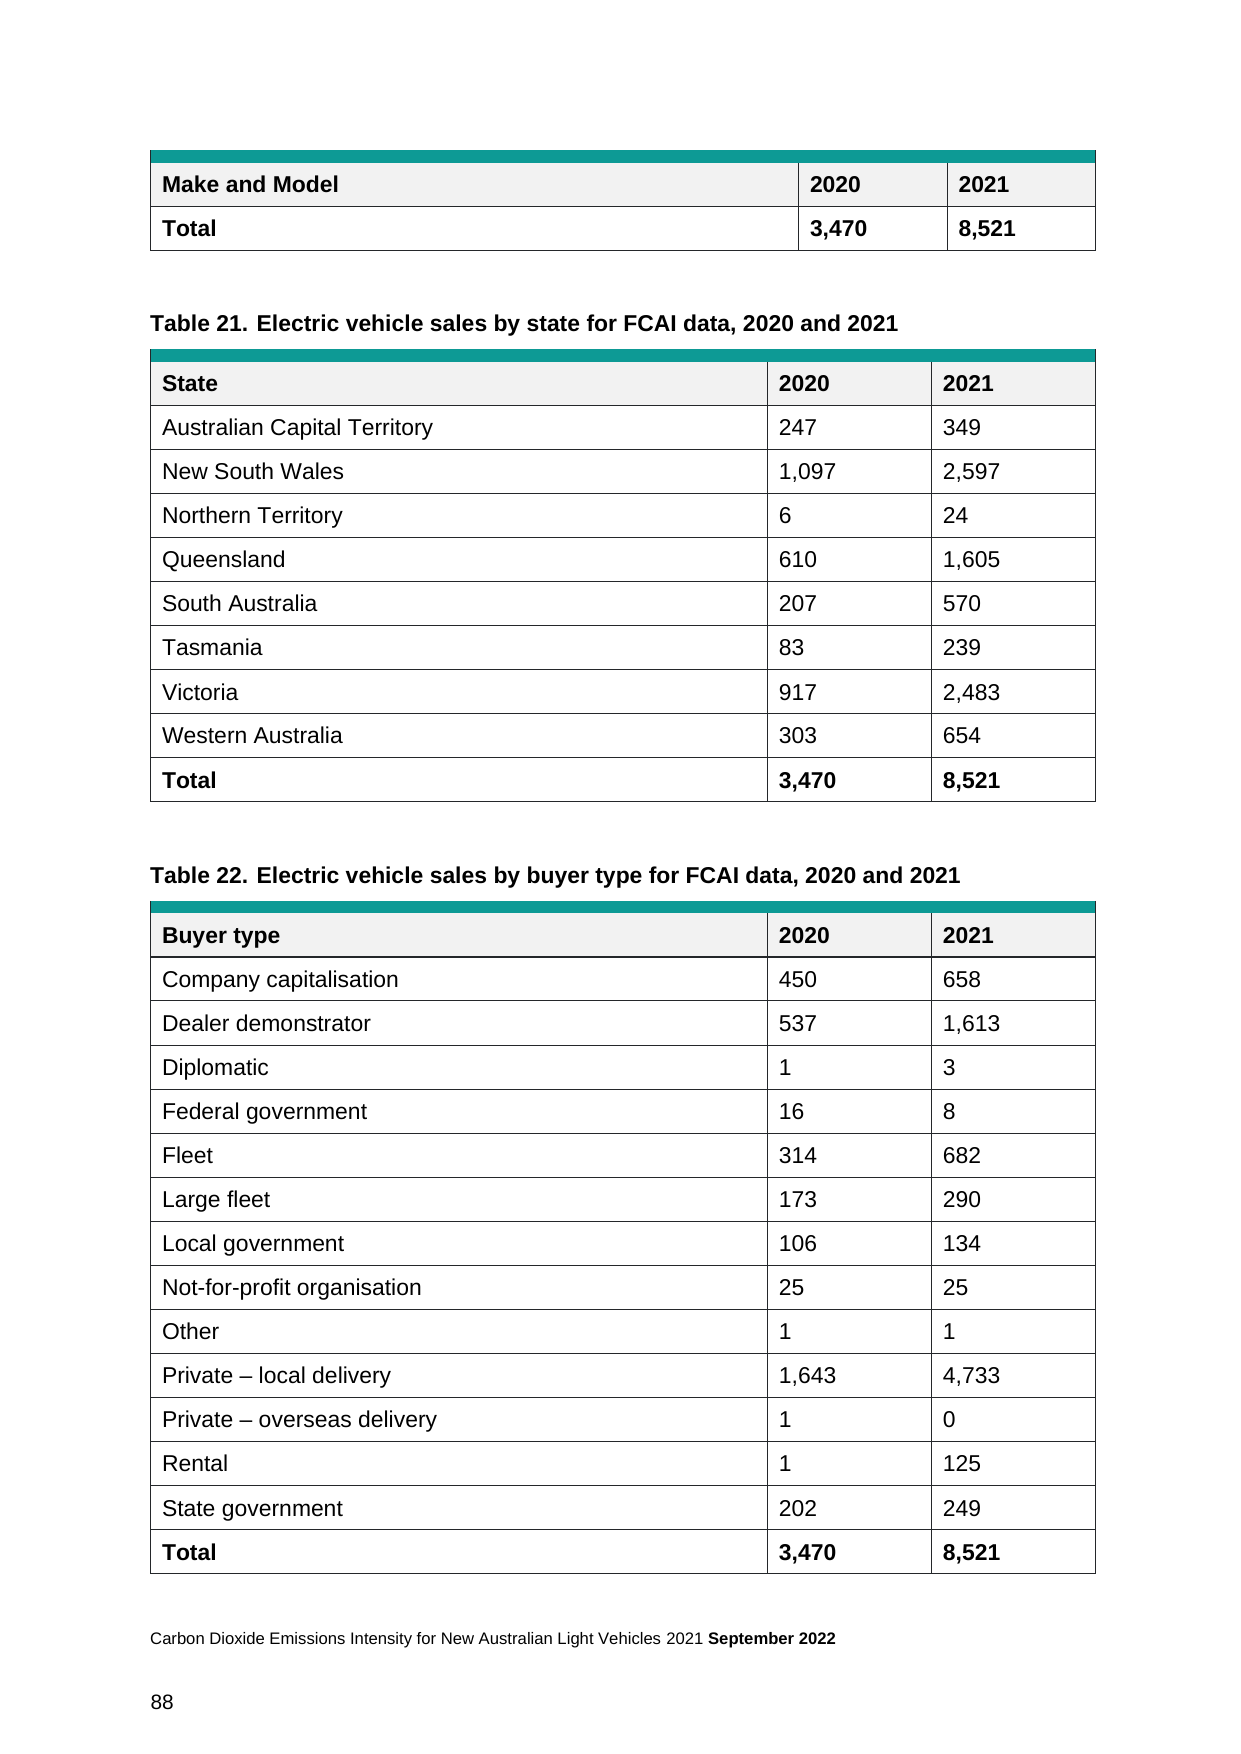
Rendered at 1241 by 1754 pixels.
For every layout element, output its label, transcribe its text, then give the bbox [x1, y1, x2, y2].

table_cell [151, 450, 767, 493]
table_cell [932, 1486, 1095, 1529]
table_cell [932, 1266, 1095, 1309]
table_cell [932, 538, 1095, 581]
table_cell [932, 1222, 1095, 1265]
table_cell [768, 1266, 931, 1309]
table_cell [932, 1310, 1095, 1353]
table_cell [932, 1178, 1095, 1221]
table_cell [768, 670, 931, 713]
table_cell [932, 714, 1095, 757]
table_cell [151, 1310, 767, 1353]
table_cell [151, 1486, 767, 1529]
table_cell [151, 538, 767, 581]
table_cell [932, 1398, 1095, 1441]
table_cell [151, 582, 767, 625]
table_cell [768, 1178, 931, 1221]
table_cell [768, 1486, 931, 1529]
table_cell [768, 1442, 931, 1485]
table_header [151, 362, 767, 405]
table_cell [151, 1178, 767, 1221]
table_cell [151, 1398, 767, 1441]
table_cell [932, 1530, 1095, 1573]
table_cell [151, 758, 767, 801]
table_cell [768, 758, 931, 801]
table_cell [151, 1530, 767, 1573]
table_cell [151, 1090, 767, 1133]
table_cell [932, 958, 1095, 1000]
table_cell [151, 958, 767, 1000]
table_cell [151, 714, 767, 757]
title Electric vehicle sales by buyer type for FCAI data, 2020 and 2021 [150, 862, 1090, 888]
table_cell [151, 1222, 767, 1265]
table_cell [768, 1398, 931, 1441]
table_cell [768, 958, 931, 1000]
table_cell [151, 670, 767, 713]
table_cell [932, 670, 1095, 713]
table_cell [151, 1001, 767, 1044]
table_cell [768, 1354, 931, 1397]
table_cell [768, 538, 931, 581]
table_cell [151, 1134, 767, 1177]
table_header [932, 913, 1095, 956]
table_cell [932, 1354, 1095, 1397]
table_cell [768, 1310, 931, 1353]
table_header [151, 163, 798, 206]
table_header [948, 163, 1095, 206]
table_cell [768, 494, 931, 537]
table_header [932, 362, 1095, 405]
title Electric vehicle sales by state for FCAI data, 2020 and 2021 [150, 310, 1090, 337]
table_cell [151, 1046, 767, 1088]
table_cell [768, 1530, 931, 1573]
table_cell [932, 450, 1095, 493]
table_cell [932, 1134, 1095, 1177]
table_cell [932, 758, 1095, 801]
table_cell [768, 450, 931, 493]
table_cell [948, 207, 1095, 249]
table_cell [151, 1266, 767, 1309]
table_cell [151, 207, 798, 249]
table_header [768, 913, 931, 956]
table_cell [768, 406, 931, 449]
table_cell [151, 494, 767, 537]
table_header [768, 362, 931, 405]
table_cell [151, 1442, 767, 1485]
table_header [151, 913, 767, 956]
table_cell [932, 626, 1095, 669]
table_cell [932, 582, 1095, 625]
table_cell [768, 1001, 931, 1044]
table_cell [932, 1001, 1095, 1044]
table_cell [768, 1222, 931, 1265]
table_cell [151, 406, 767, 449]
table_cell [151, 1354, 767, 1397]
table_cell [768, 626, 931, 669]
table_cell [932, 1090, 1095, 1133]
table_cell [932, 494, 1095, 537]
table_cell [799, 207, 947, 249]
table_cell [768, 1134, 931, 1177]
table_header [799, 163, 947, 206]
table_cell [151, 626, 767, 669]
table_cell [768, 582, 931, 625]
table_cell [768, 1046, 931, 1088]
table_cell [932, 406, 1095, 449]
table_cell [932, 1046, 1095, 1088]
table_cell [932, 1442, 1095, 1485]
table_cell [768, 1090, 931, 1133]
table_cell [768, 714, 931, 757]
